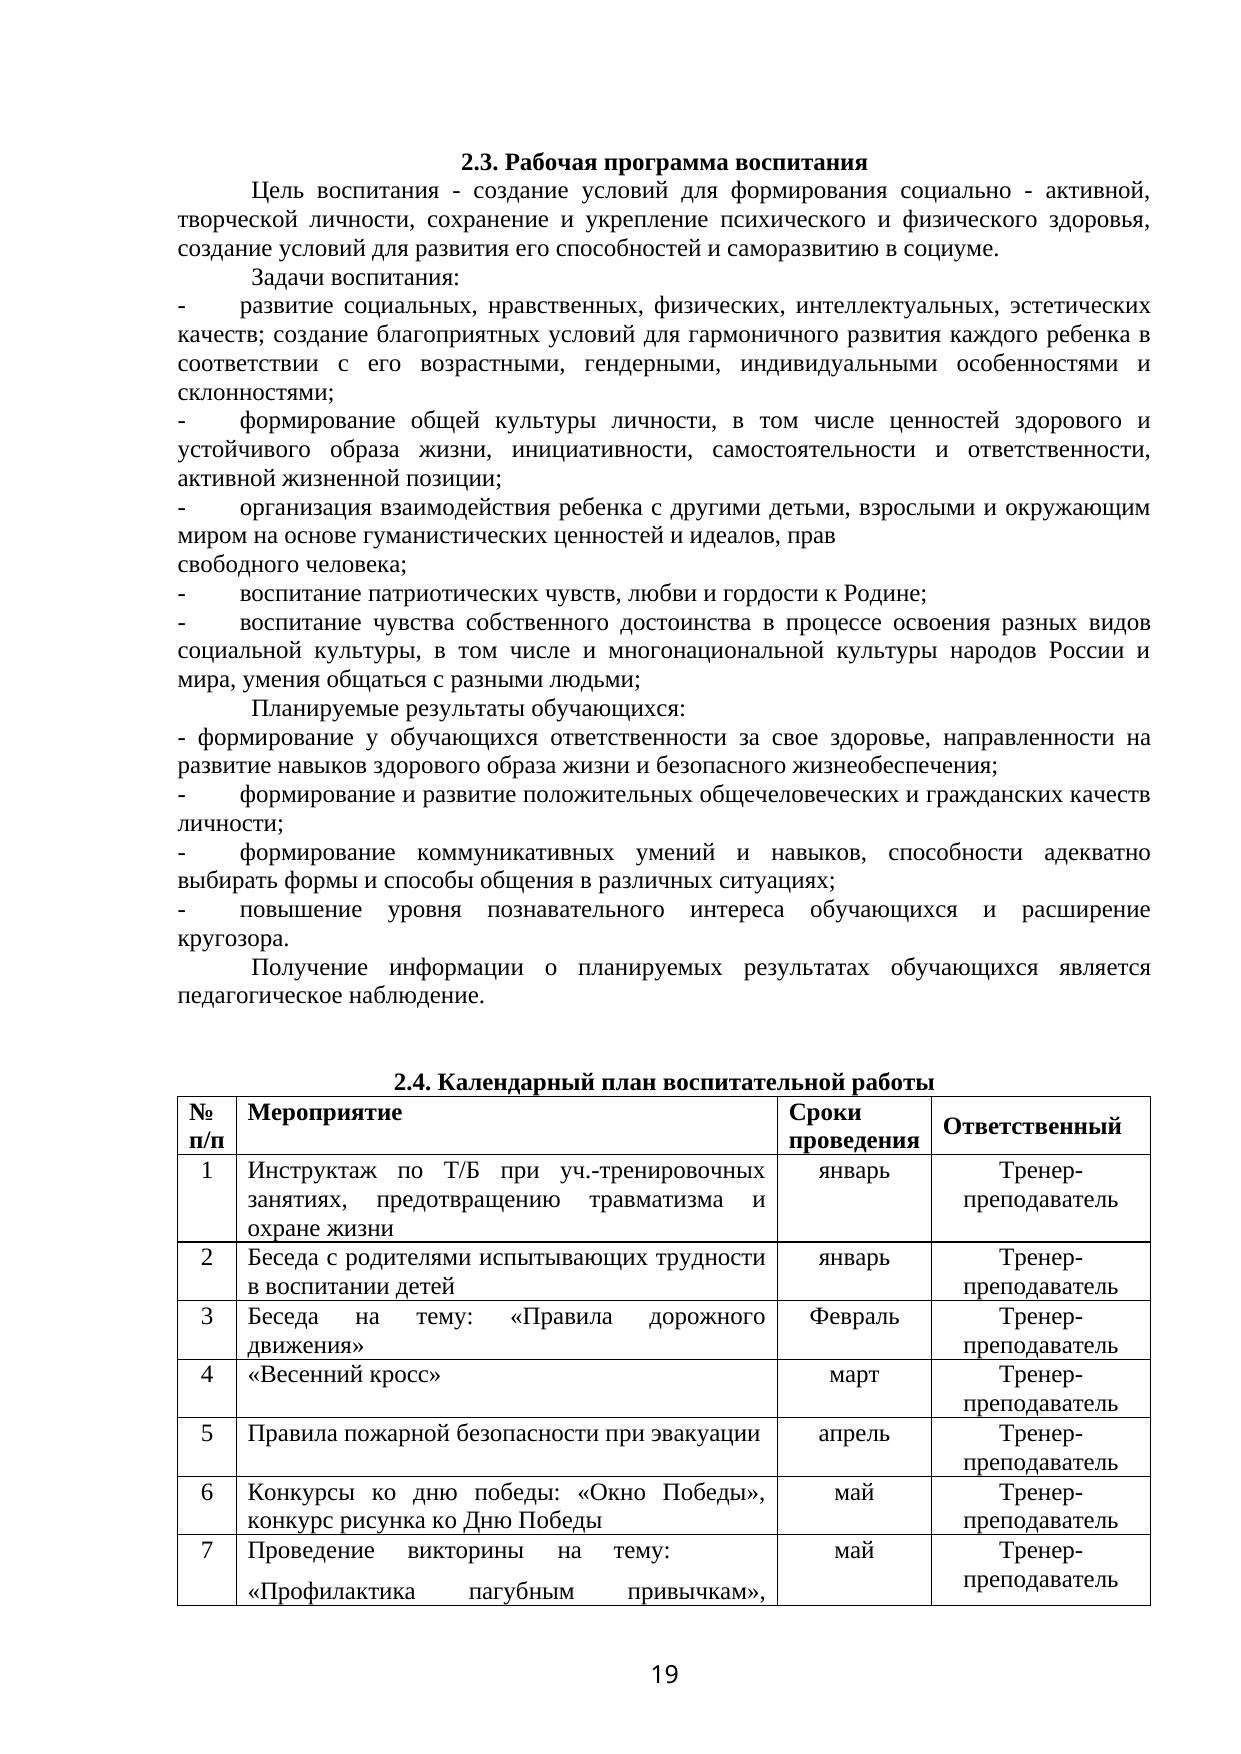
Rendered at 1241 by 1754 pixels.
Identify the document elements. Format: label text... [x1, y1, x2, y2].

table_cell Тренер-преподаватель [932, 1418, 1150, 1476]
table_cell «Весенний кросс» [237, 1360, 777, 1417]
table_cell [237, 1535, 777, 1605]
text - развитие социальных, нравственных, физических, интеллектуальных, эстетических качеств; создание благоприятных условий для гармоничного развития каждого ребенка в соответствии с его возрастными, гендерными, индивидуальными особенностями и склонностями; [177, 291, 1152, 406]
table_cell январь [778, 1155, 931, 1241]
table_cell Беседа на тему: «Правила дорожного движения» [237, 1301, 777, 1358]
text - формирование общей культуры личности, в том числе ценностей здорового и устойчивого образа жизни, инициативности, самостоятельности и ответственности, активной жизненной позиции; [177, 406, 1152, 492]
table_cell 6 [178, 1477, 236, 1534]
table_cell 4 [178, 1360, 236, 1417]
table_header № п/п [178, 1097, 236, 1154]
text - организация взаимодействия ребенка с другими детьми, взрослыми и окружающим миром на основе гуманистических ценностей и идеалов, прав [177, 492, 1152, 549]
text - воспитание чувства собственного достоинства в процессе освоения разных видов социальной культуры, в том числе и многонациональной культуры народов России и мира, умения общаться с разными людьми; [177, 607, 1152, 693]
text Цель воспитания - создание условий для формирования социально - активной, творческой личности, сохранение и укрепление психического и физического здоровья, создание условий для развития его способностей и саморазвитию в социуме. [177, 176, 1152, 262]
table_cell 1 [178, 1155, 236, 1241]
text Планируемые результаты обучающихся: [177, 693, 1152, 722]
table_cell Тренер-преподаватель [932, 1301, 1150, 1358]
table_cell январь [778, 1243, 931, 1300]
table_cell апрель [778, 1418, 931, 1476]
table_cell май [778, 1535, 931, 1605]
table_cell 5 [178, 1418, 236, 1476]
table_cell Тренер-преподаватель [932, 1360, 1150, 1417]
table_cell Тренер-преподаватель [932, 1477, 1150, 1534]
table_cell 3 [178, 1301, 236, 1358]
table_cell 7 [178, 1535, 236, 1605]
table_cell март [778, 1360, 931, 1417]
text Получение информации о планируемых результатах обучающихся является педагогическое наблюдение. [177, 952, 1152, 1009]
text свободного человека; [177, 549, 1152, 578]
table_cell Инструктаж по Т/Б при уч.-тренировочных занятиях, предотвращению травматизма и охране жизни [237, 1155, 777, 1241]
table_cell Правила пожарной безопасности при эвакуации [237, 1418, 777, 1476]
text - формирование у обучающихся ответственности за свое здоровье, направленности на развитие навыков здорового образа жизни и безопасного жизнеобеспечения; [177, 722, 1152, 779]
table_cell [932, 1535, 1150, 1605]
table_cell май [778, 1477, 931, 1534]
table_cell Конкурсы ко дню победы: «Окно Победы», конкурс рисунка ко Дню Победы [237, 1477, 777, 1534]
table_cell 2 [178, 1243, 236, 1300]
table_cell Беседа с родителями испытывающих трудности в воспитании детей [237, 1243, 777, 1300]
table_cell Тренер-преподаватель [932, 1243, 1150, 1300]
text - воспитание патриотических чувств, любви и гордости к Родине; [177, 578, 1152, 607]
text - повышение уровня познавательного интереса обучающихся и расширение кругозора. [177, 894, 1152, 952]
text - формирование и развитие положительных общечеловеческих и гражданских качеств личности; [177, 779, 1152, 837]
table_header Мероприятие [237, 1097, 777, 1154]
table_cell Февраль [778, 1301, 931, 1358]
table_header Ответственный [932, 1097, 1150, 1154]
text - формирование коммуникативных умений и навыков, способности адекватно выбирать формы и способы общения в различных ситуациях; [177, 837, 1152, 894]
table_header Сроки проведения [778, 1097, 931, 1154]
text 2.3. Рабочая программа воспитания [177, 147, 1152, 176]
text Задачи воспитания: [177, 262, 1152, 291]
text 2.4. Календарный план воспитательной работы [177, 1067, 1152, 1096]
table_cell Тренер-преподаватель [932, 1155, 1150, 1241]
